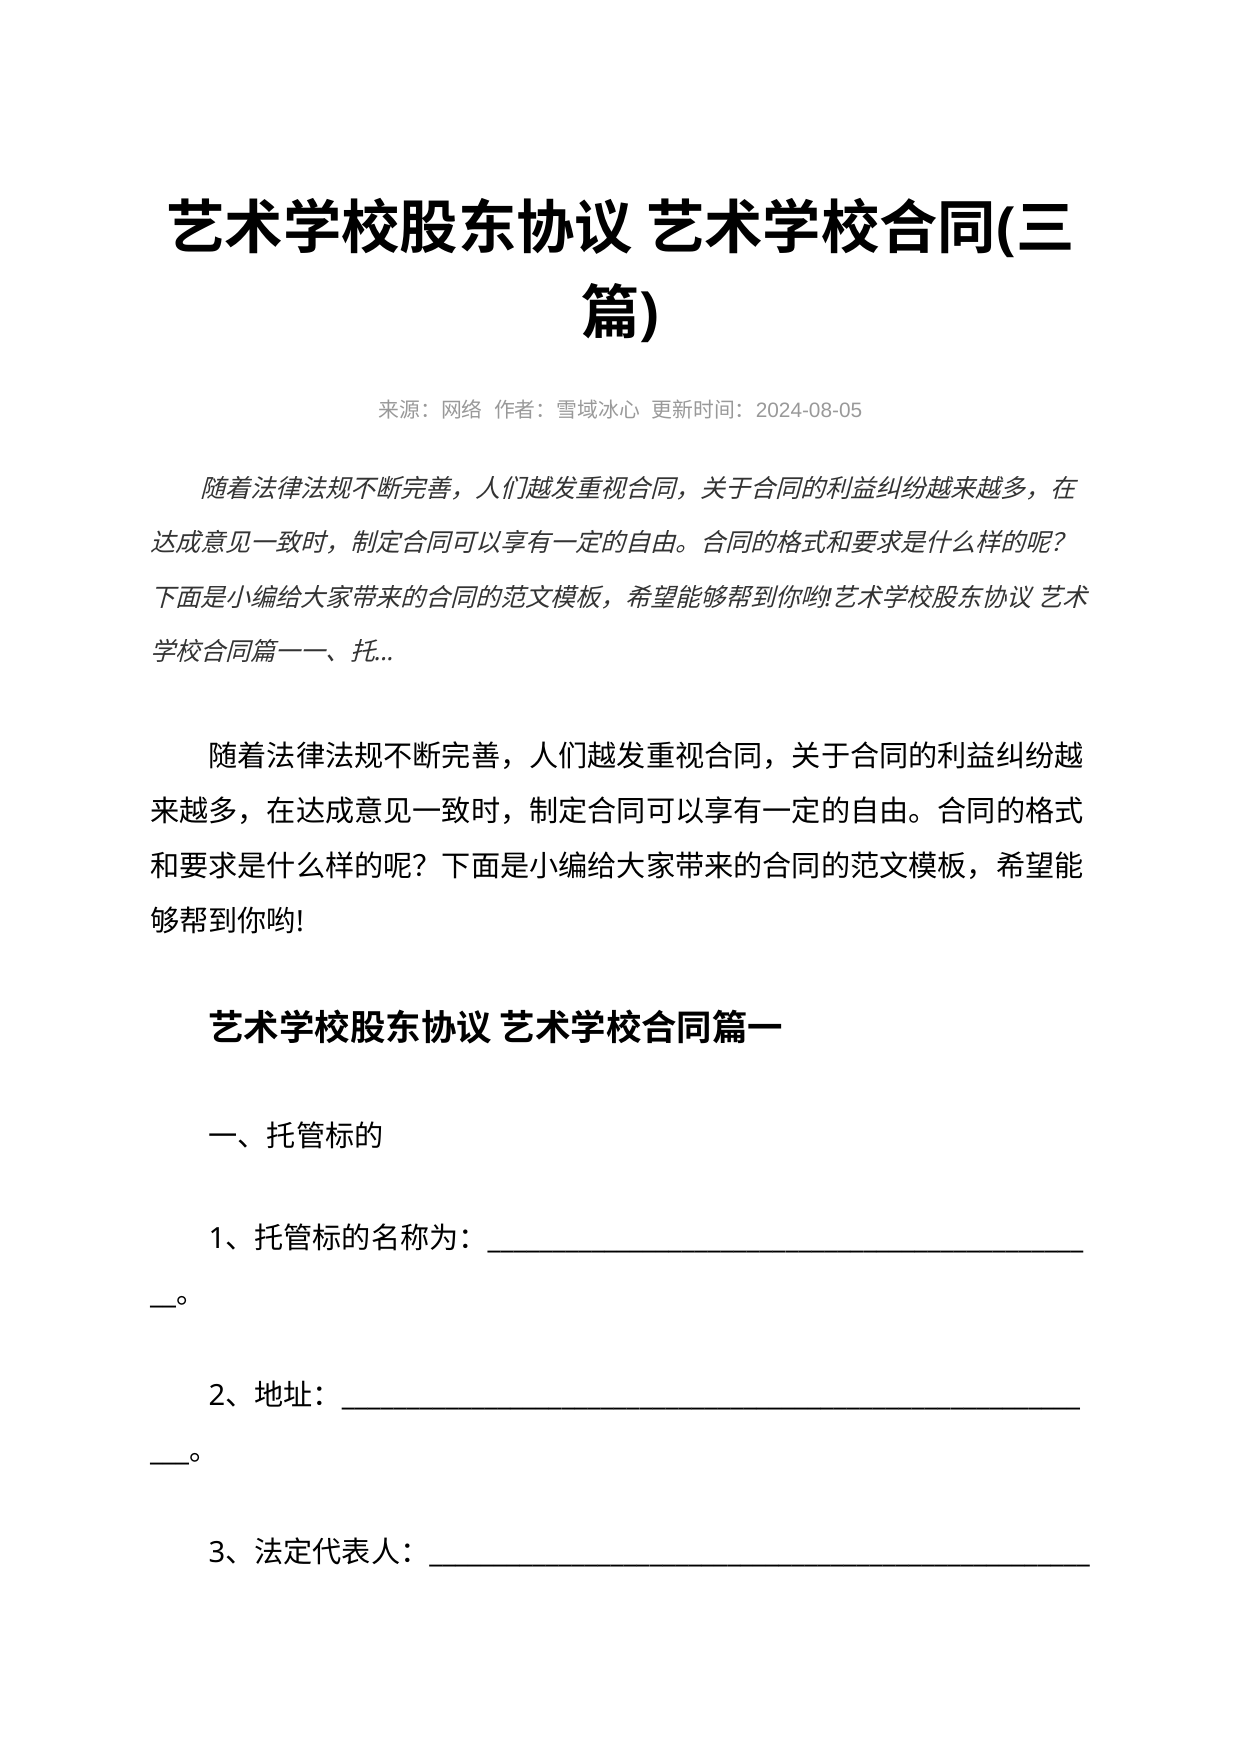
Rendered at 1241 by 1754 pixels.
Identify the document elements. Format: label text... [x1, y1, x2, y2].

text 随着法律法规不断完善，人们越发重视合同，关于合同的利益纠纷越来越多，在达成意见一致时，制定合同可以享有一定的自由。合同的格式和要求是什么样的呢？下面是小编给大家带来的合同的范文模板，希望能够帮到你哟! [150, 733, 1090, 940]
text 随着法律法规不断完善，人们越发重视合同，关于合同的利益纠纷越来越多，在达成意见一致时，制定合同可以享有一定的自由。合同的格式和要求是什么样的呢？下面是小编给大家带来的合同的范文模板，希望能够帮到你哟!艺术学校股东协议 艺术学校合同篇一一、托... [150, 468, 1090, 668]
text 2、地址：____________________________________________________________。 [150, 1372, 1090, 1469]
text 一、托管标的 [150, 1113, 1090, 1155]
text 来源：网络 作者：雪域冰心 更新时间：2024-08-05 [150, 398, 1090, 422]
subtitle 艺术学校股东协议 艺术学校合同(三篇) [150, 181, 1090, 351]
text 艺术学校股东协议 艺术学校合同篇一 [150, 999, 1090, 1051]
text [150, 1529, 1090, 1571]
text 1、托管标的名称为：________________________________________________。 [150, 1215, 1090, 1312]
